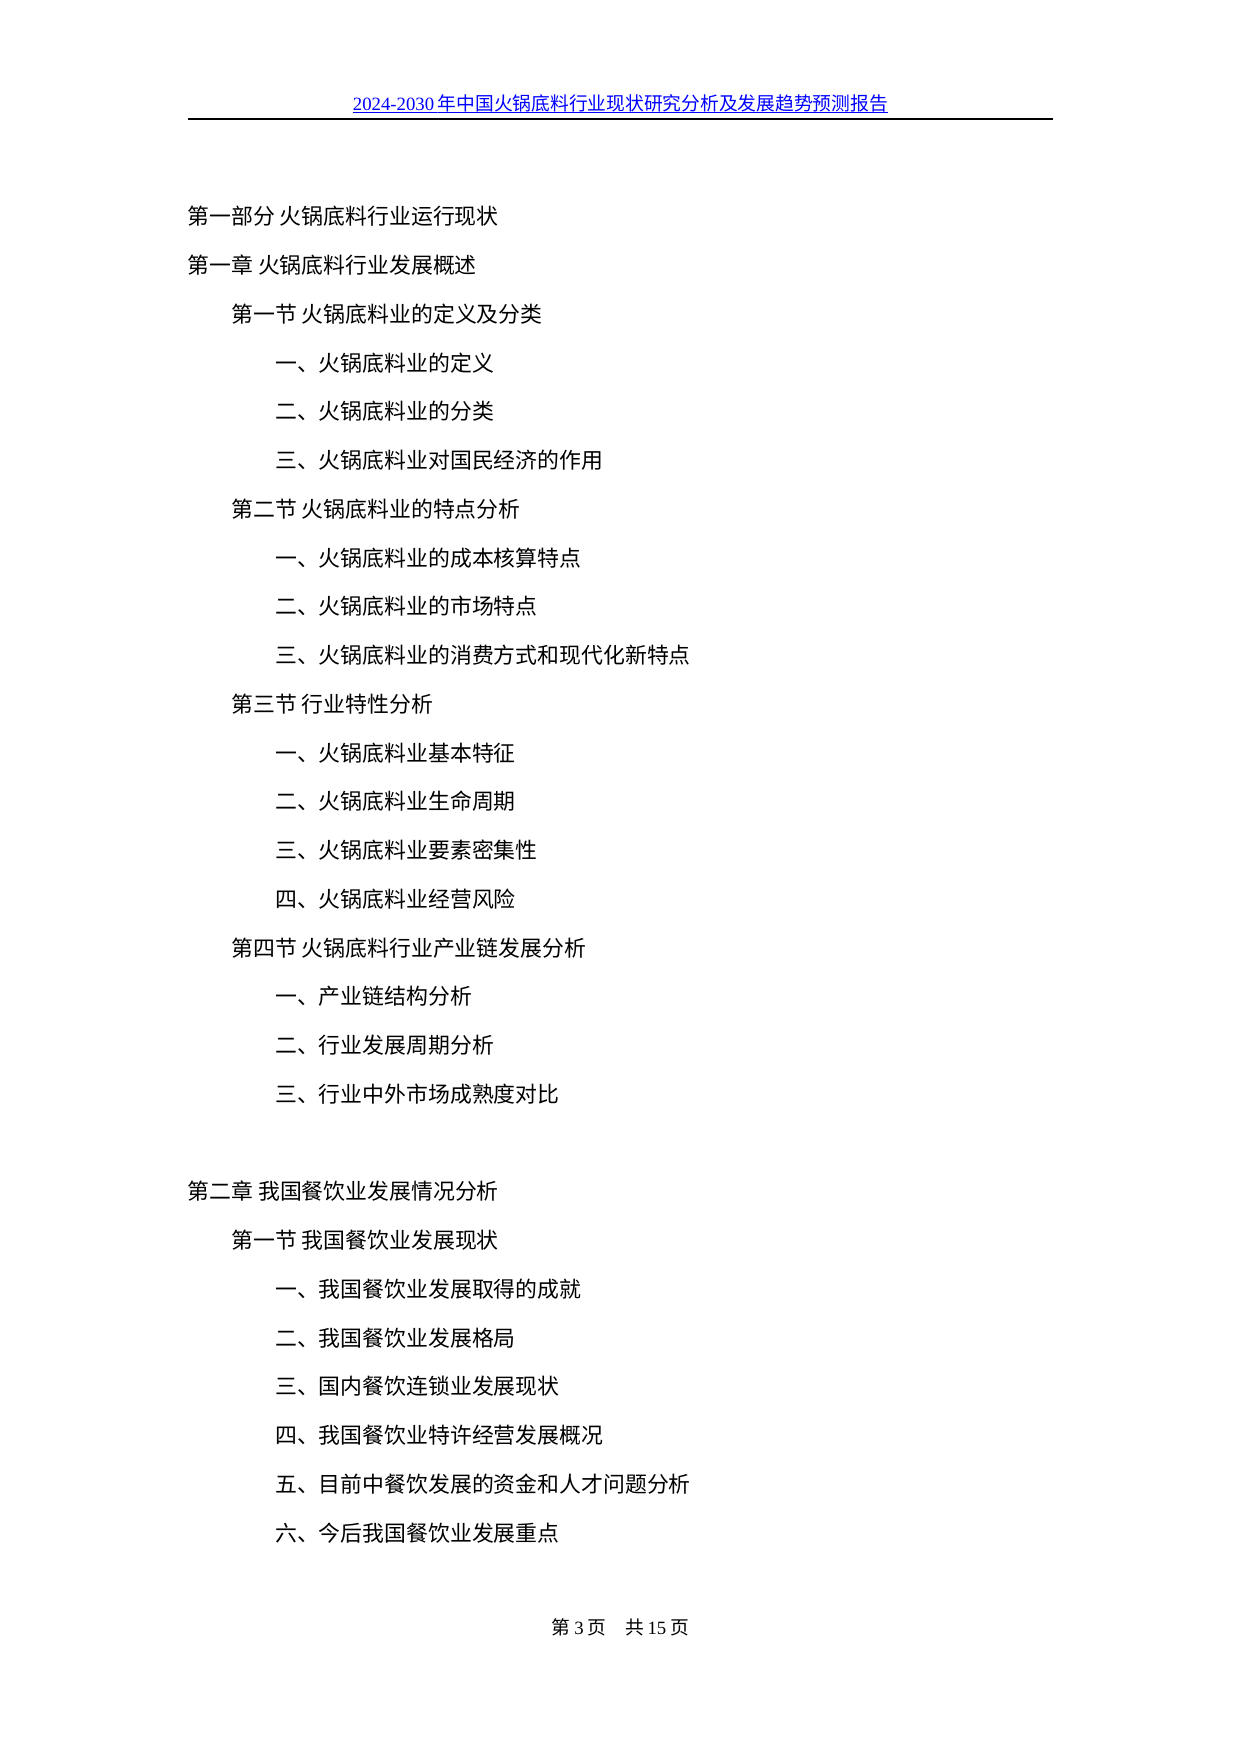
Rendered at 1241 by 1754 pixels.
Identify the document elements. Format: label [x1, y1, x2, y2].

text [187, 150, 1053, 1548]
